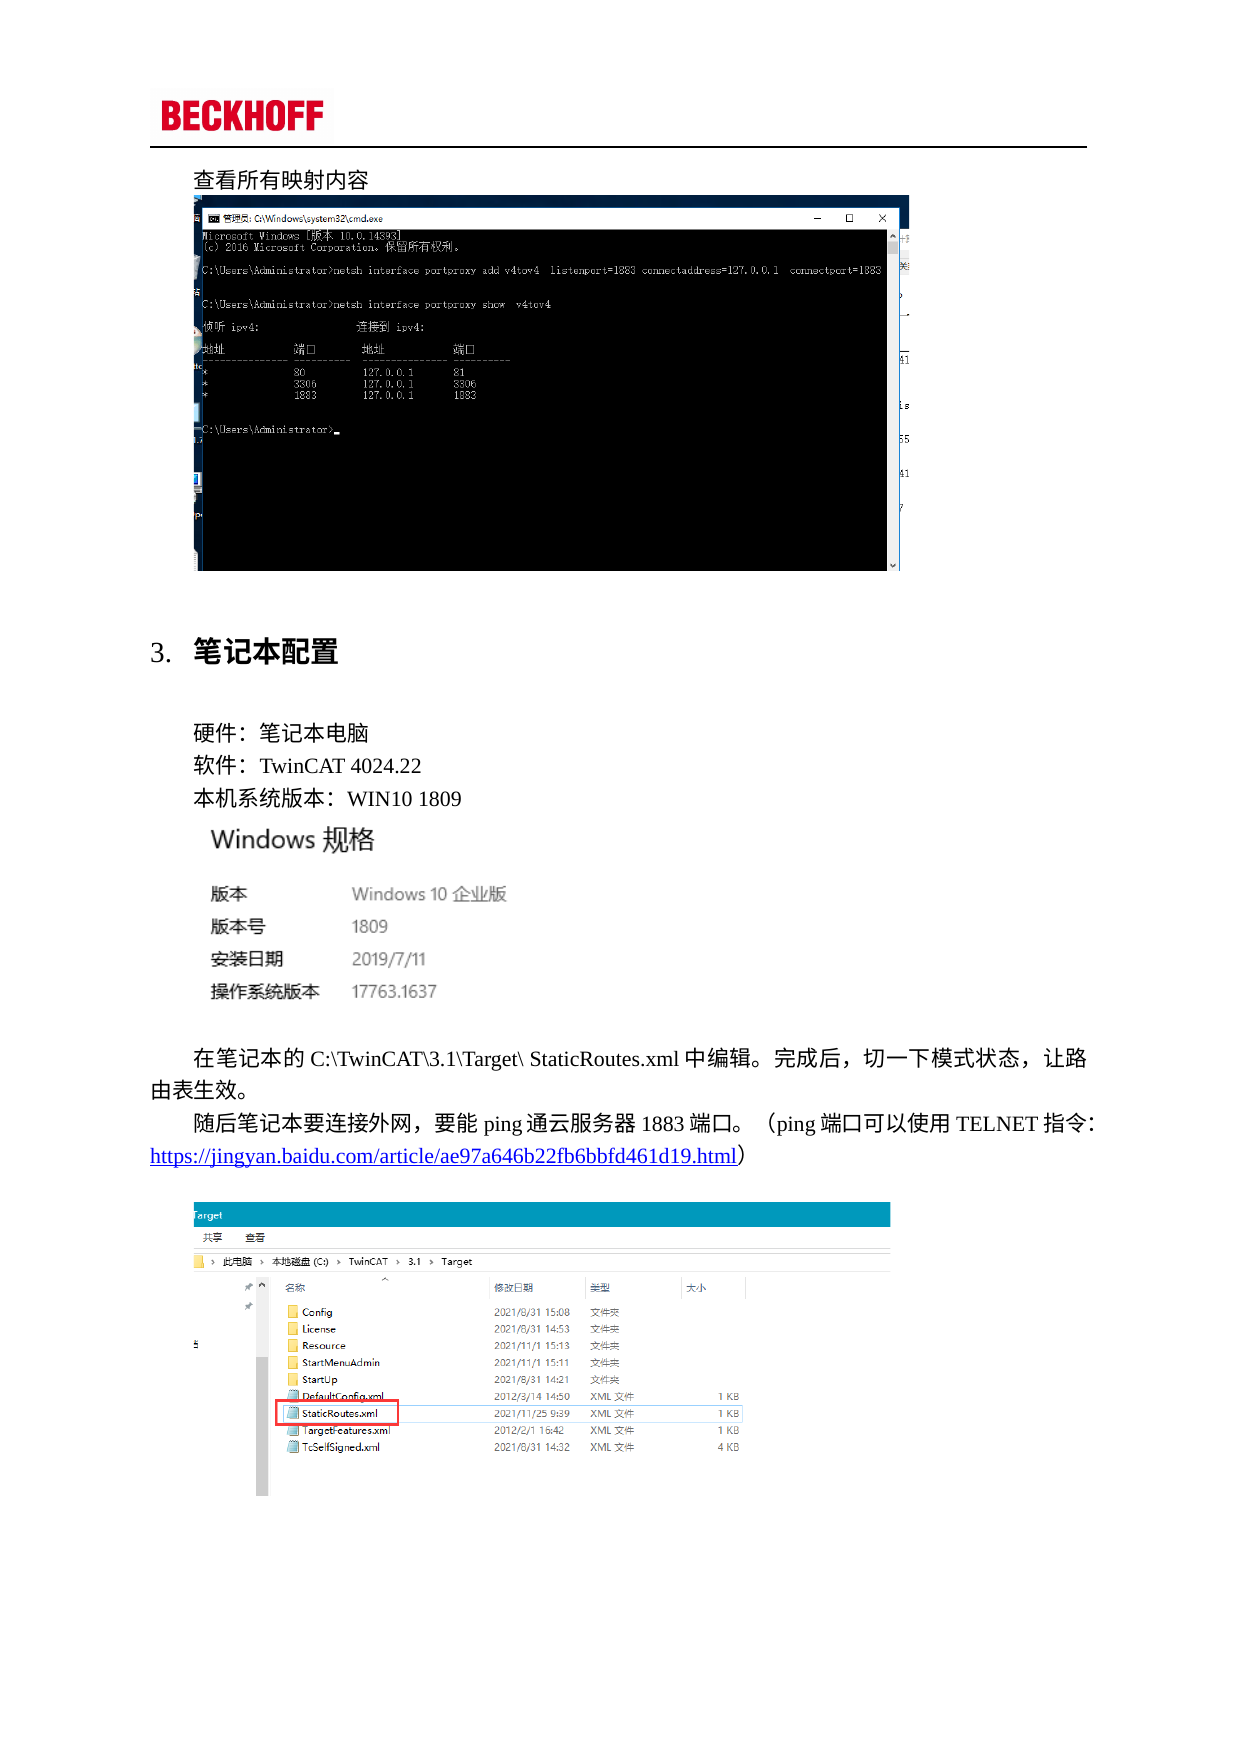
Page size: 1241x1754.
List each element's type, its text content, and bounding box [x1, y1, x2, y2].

picture [150, 88, 334, 144]
list 软件：TwinCAT 4024.22 [150, 748, 1087, 780]
picture [193, 812, 559, 1011]
list 在笔记本的C:\TwinCAT\3.1\Target\ StaticRoutes.xml中编辑。完成后，切一下模式状态，让路由表生效。 [150, 1040, 1087, 1105]
subtitle 笔记本配置 [150, 618, 1087, 683]
picture [193, 1228, 891, 1496]
list 本机系统版本：WIN10 1809 [150, 780, 1087, 813]
list 硬件：笔记本电脑 [150, 715, 1087, 748]
list 随后笔记本要连接外网，要能ping通云服务器1883端口。（ping端口可以使用TELNET指令：https://jingyan.baidu.com/article/ae97a646b22fb6bbfd461d19.html） [150, 1105, 1087, 1170]
picture [193, 195, 910, 571]
text 查看所有映射内容 [150, 163, 1087, 195]
